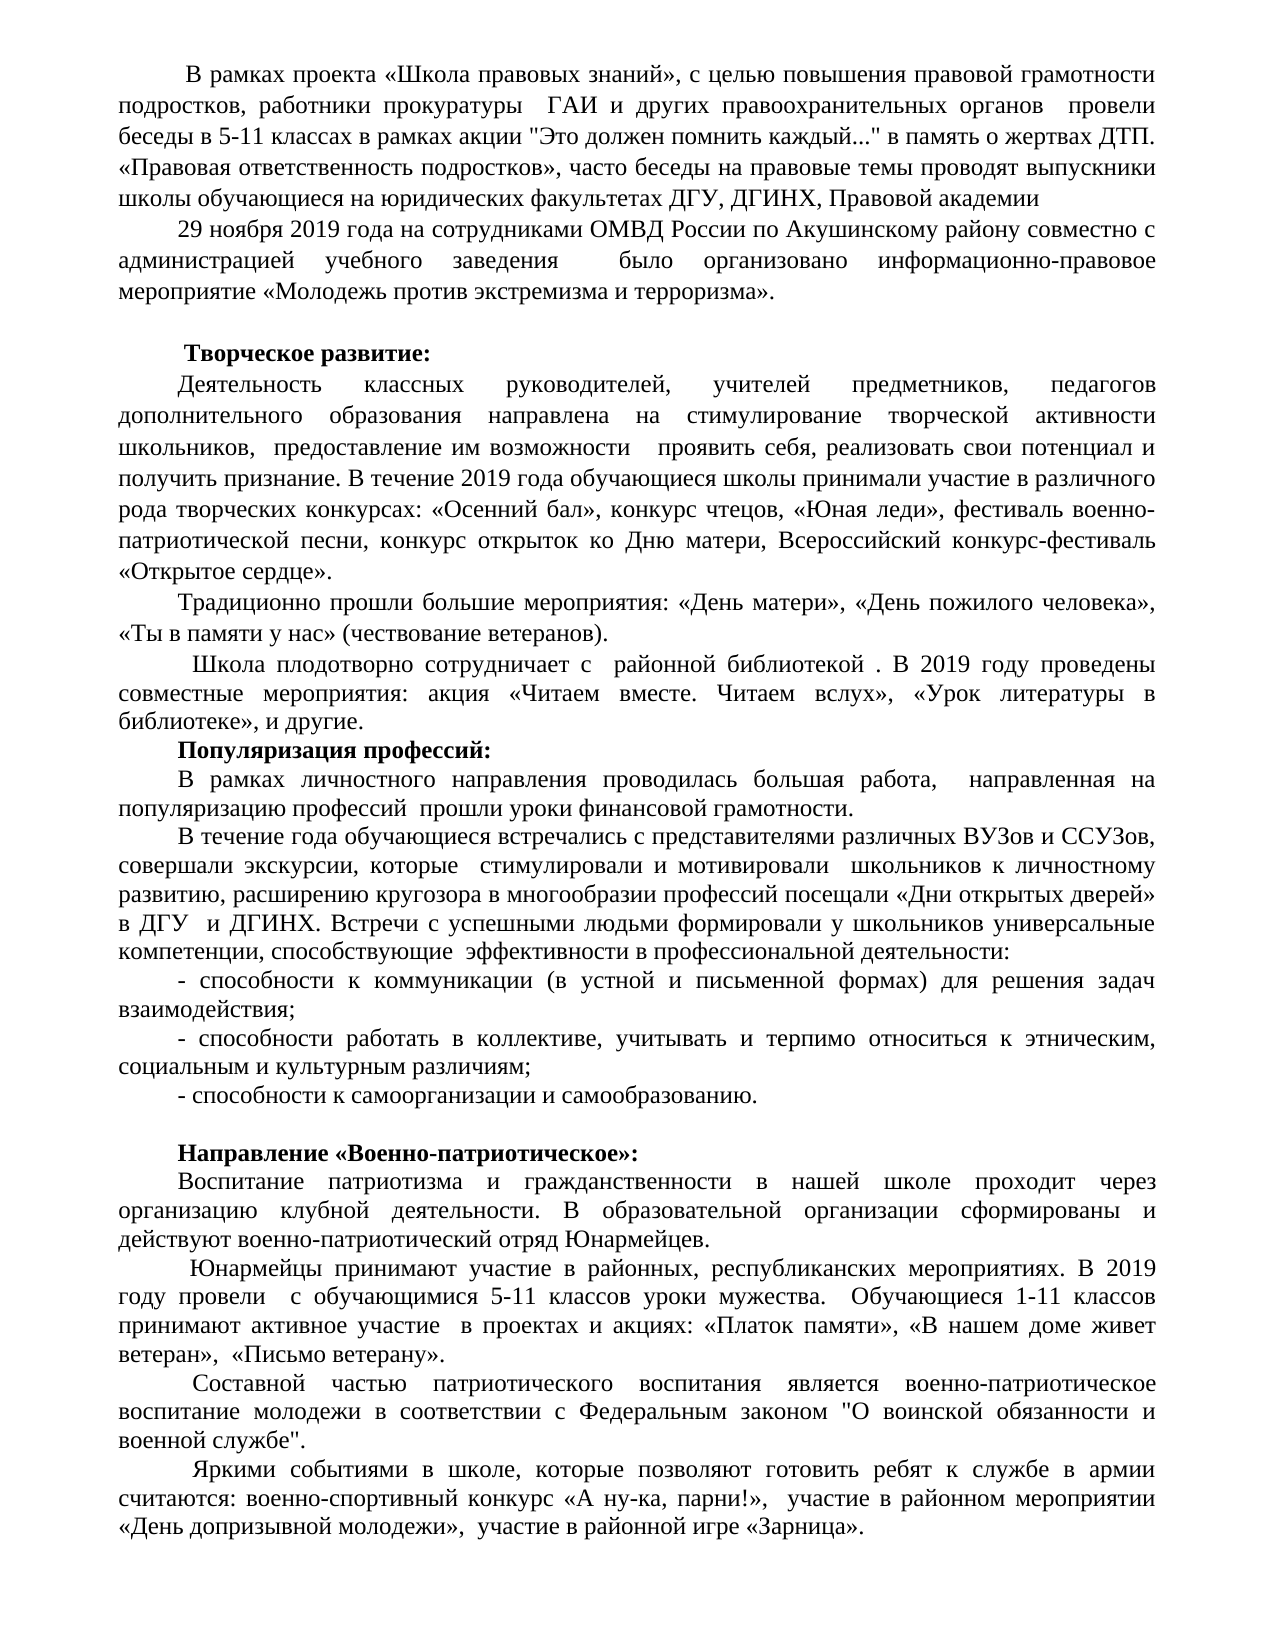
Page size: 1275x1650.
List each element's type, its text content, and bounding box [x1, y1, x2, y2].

text 29 ноября 2019 года на сотрудниками ОМВД России по Акушинскому району совместно с администрацией учебного заведения было организовано информационно-правовое мероприятие «Молодежь против экстремизма и терроризма». [118, 214, 1157, 305]
text Яркими событиями в школе, которые позволяют готовить ребят к службе в армии считаются: военно-спортивный конкурс «А ну-ка, парни!», участие в районном мероприятии «День допризывной молодежи», участие в районной игре «Зарница». [118, 1454, 1157, 1540]
text Юнармейцы принимают участие в районных, республиканских мероприятиях. В 2019 году провели с обучающимися 5-11 классов уроки мужества. Обучающиеся 1-11 классов принимают активное участие в проектах и акциях: «Платок памяти», «В нашем доме живет ветеран», «Письмо ветерану». [118, 1253, 1157, 1368]
text Творческое развитие: [118, 338, 1157, 367]
text - способности к самоорганизации и самообразованию. [118, 1080, 1157, 1109]
text Деятельность классных руководителей, учителей предметников, педагогов дополнительного образования направлена на стимулирование творческой активности школьников, предоставление им возможности проявить себя, реализовать свои потенциал и получить признание. В течение 2019 года обучающиеся школы принимали участие в различного рода творческих конкурсах: «Осенний бал», конкурс чтецов, «Юная леди», фестиваль военно-патриотической песни, конкурс открыток ко Дню матери, Всероссийский конкурс-фестиваль «Открытое сердце». [118, 369, 1157, 584]
text Школа плодотворно сотрудничает с районной библиотекой . В 2019 году проведены совместные мероприятия: акция «Читаем вместе. Читаем вслух», «Урок литературы в библиотеке», и другие. [118, 649, 1157, 735]
text - способности к коммуникации (в устной и письменной формах) для решения задач взаимодействия; [118, 965, 1157, 1023]
text - способности работать в коллективе, учитывать и терпимо относиться к этническим, социальным и культурным различиям; [118, 1023, 1157, 1080]
text Составной частью патриотического воспитания является военно-патриотическое воспитание молодежи в соответствии с Федеральным законом "О воинской обязанности и военной службе". [118, 1368, 1157, 1454]
text Популяризация профессий: [118, 735, 1157, 764]
text В течение года обучающиеся встречались с представителями различных ВУЗов и ССУЗов, совершали экскурсии, которые стимулировали и мотивировали школьников к личностному развитию, расширению кругозора в многообразии профессий посещали «Дни открытых дверей» в ДГУ и ДГИНХ. Встречи с успешными людьми формировали у школьников универсальные компетенции, способствующие эффективности в профессиональной деятельности: [118, 821, 1157, 965]
text В рамках проекта «Школа правовых знаний», с целью повышения правовой грамотности подростков, работники прокуратуры ГАИ и других правоохранительных органов провели беседы в 5-11 классах в рамках акции "Это должен помнить каждый..." в память о жертвах ДТП. «Правовая ответственность подростков», часто беседы на правовые темы проводят выпускники школы обучающиеся на юридических факультетах ДГУ, ДГИНХ, Правовой академии [118, 59, 1157, 212]
text Воспитание патриотизма и гражданственности в нашей школе проходит через организацию клубной деятельности. В образовательной организации сформированы и действуют военно-патриотический отряд Юнармейцев. [118, 1166, 1157, 1253]
text Традиционно прошли большие мероприятия: «День матери», «День пожилого человека», «Ты в памяти у нас» (чествование ветеранов). [118, 587, 1157, 647]
text В рамках личностного направления проводилась большая работа, направленная на популяризацию профессий прошли уроки финансовой грамотности. [118, 764, 1157, 821]
text Направление «Военно-патриотическое»: [118, 1138, 1157, 1166]
